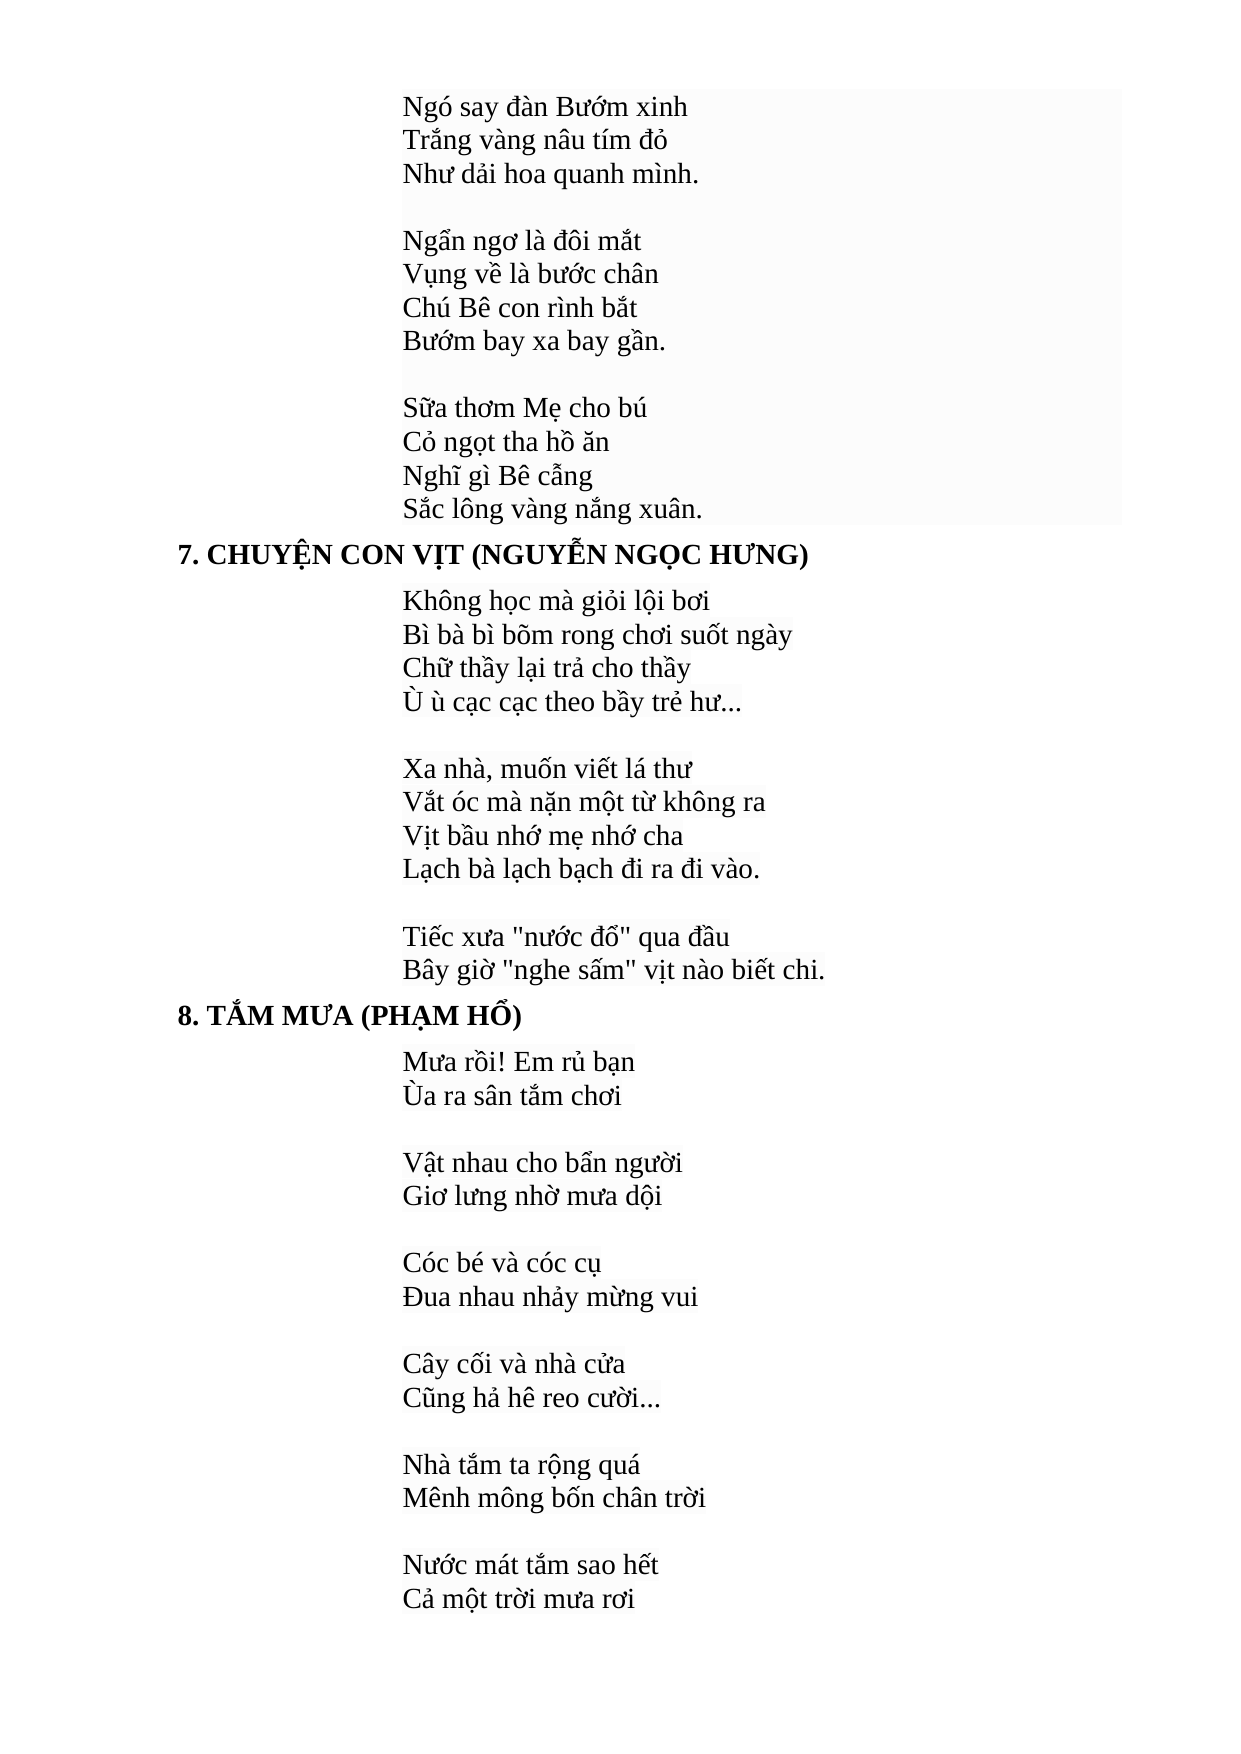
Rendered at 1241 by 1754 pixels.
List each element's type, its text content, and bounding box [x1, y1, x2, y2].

text Không học mà giỏi lội bơi Bì bà bì bõm rong chơi suốt ngày Chữ thầy lại trả cho thầy Ù ù cạc cạc theo bầy trẻ hư... Xa nhà, muốn viết lá thư Vắt óc mà nặn một từ không ra Vịt bầu nhớ mẹ nhớ cha Lạch bà lạch bạch đi ra đi vào. Tiếc xưa "nước đổ" qua đầu Bây giờ "nghe sấm" vịt nào biết chi. [402, 583, 1122, 986]
text 8. TẮM MƯA (PHẠM HỔ) [177, 998, 1122, 1032]
text Mưa rồi! Em rủ bạn Ùa ra sân tắm chơi Vật nhau cho bẩn người Giơ lưng nhờ mưa dội Cóc bé và cóc cụ Đua nhau nhảy mừng vui Cây cối và nhà cửa Cũng hả hê reo cười... Nhà tắm ta rộng quá Mênh mông bốn chân trời Nước mát tắm sao hết Cả một trời mưa rơi [402, 1044, 1122, 1614]
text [402, 89, 1122, 525]
text 7. CHUYỆN CON VỊT (NGUYỄN NGỌC HƯNG) [177, 537, 1122, 571]
